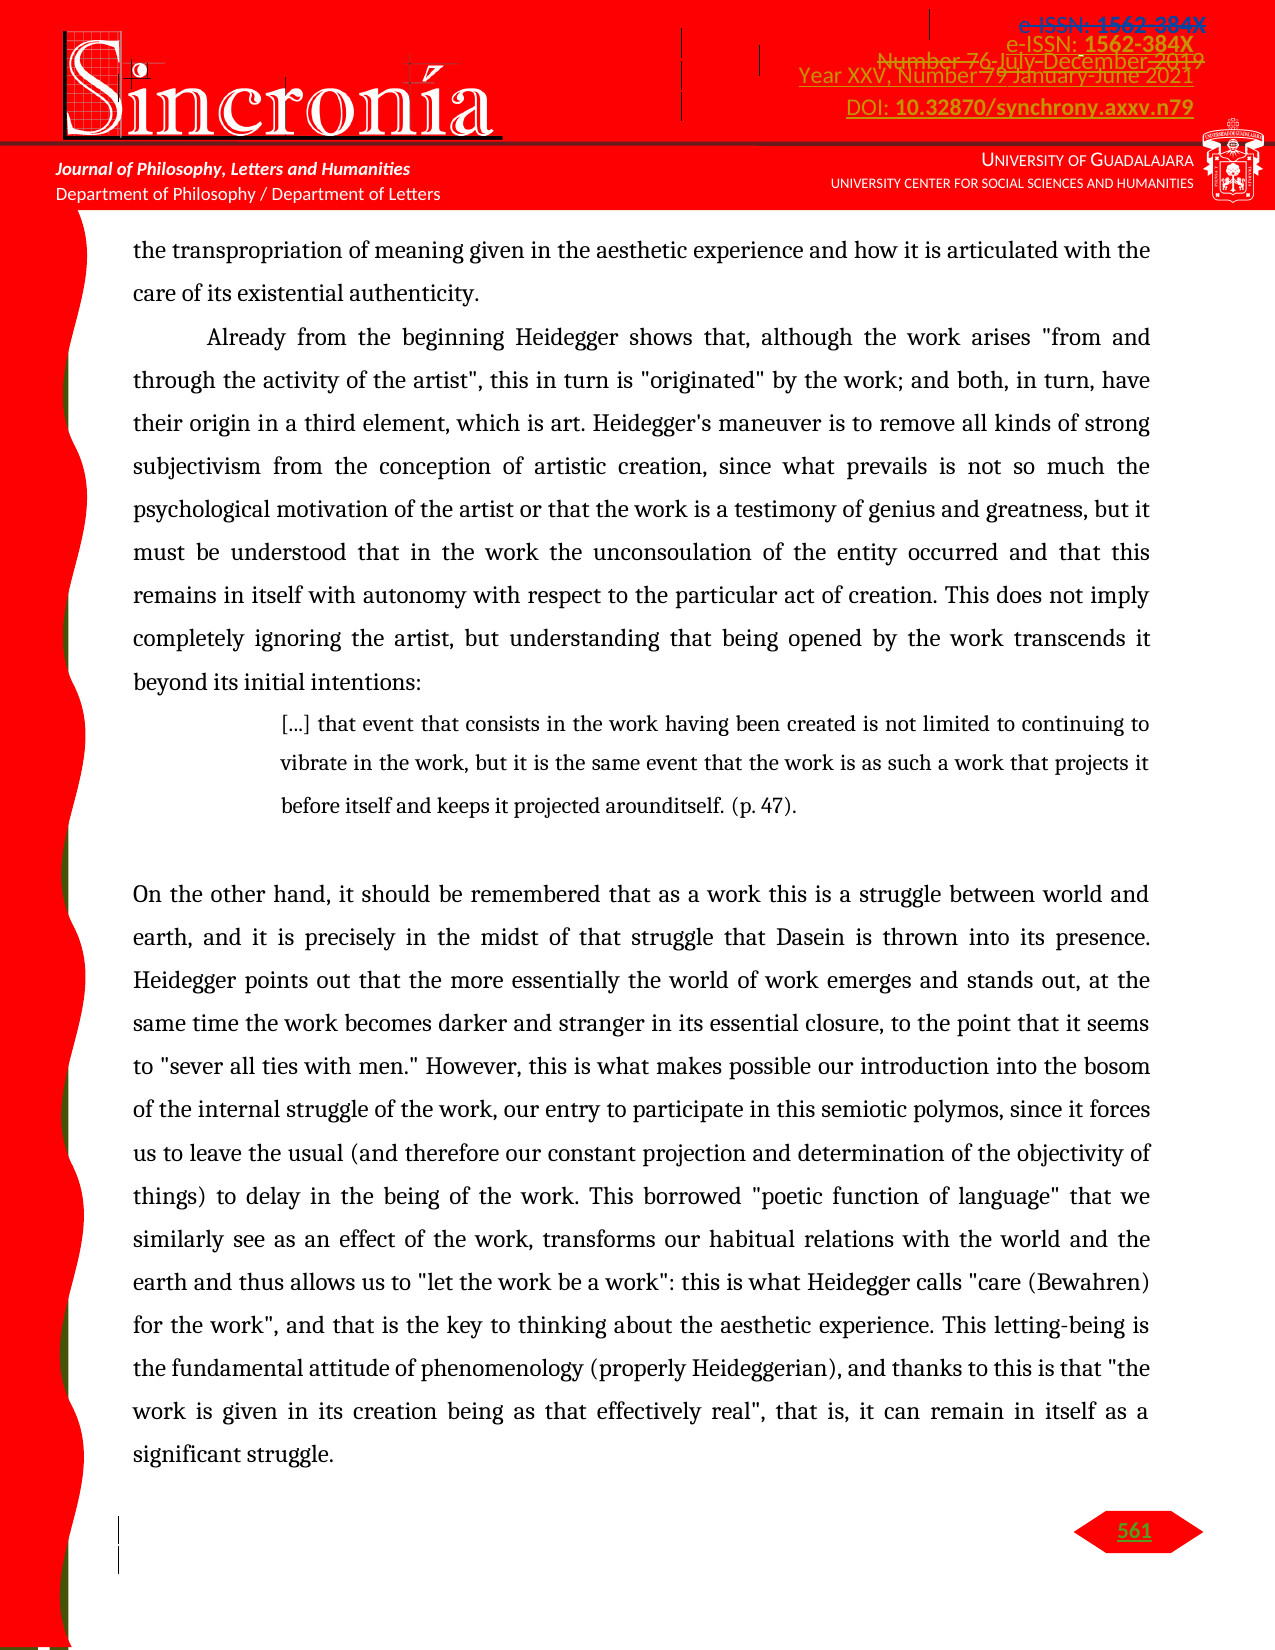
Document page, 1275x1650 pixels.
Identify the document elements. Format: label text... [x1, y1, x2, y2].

picture [1202, 118, 1264, 203]
text On the other hand, it should be remembered that as a work this is a struggle between world and earth, and it is precisely in the midst of that struggle that Dasein is thrown into its presence. Heidegger points out that the more essentially the world of work emerges and stands out, at the same time the work becomes darker and stranger in its essential closure, to the point that it seems to "sever all ties with men." However, this is what makes possible our introduction into the bosom of the internal struggle of the work, our entry to participate in this semiotic polymos, since it forces us to leave the usual (and therefore our constant projection and determination of the objectivity of things) to delay in the being of the work. This borrowed "poetic function of language" that we similarly see as an effect of the work, transforms our habitual relations with the world and the earth and thus allows us to "let the work be a work": this is what Heidegger calls "care (Bewahren) for the work", and that is the key to thinking about the aesthetic experience. This letting-being is the fundamental attitude of phenomenology (properly Heideggerian), and thanks to this is that "the work is given in its creation being as that effectively real", that is, it can remain in itself as a significant struggle. [133, 880, 1152, 1469]
text [...] that event that consists in the work having been created is not limited to continuing to vibrate in the work, but it is the same event that the work is as such a work that projects it before itself and keeps it projected arounditself. (p. 47). [281, 711, 1152, 819]
text Already from the beginning Heidegger shows that, although the work arises "from and through the activity of the artist", this in turn is "originated" by the work; and both, in turn, have their origin in a third element, which is art. Heidegger's maneuver is to remove all kinds of strong subjectivism from the conception of artistic creation, since what prevails is not so much the psychological motivation of the artist or that the work is a testimony of genius and greatness, but it must be understood that in the work the unconsoulation of the entity occurred and that this remains in itself with autonomy with respect to the particular act of creation. This does not imply completely ignoring the artist, but understanding that being opened by the work transcends it beyond its initial intentions: [133, 322, 1152, 696]
picture [62, 22, 503, 171]
